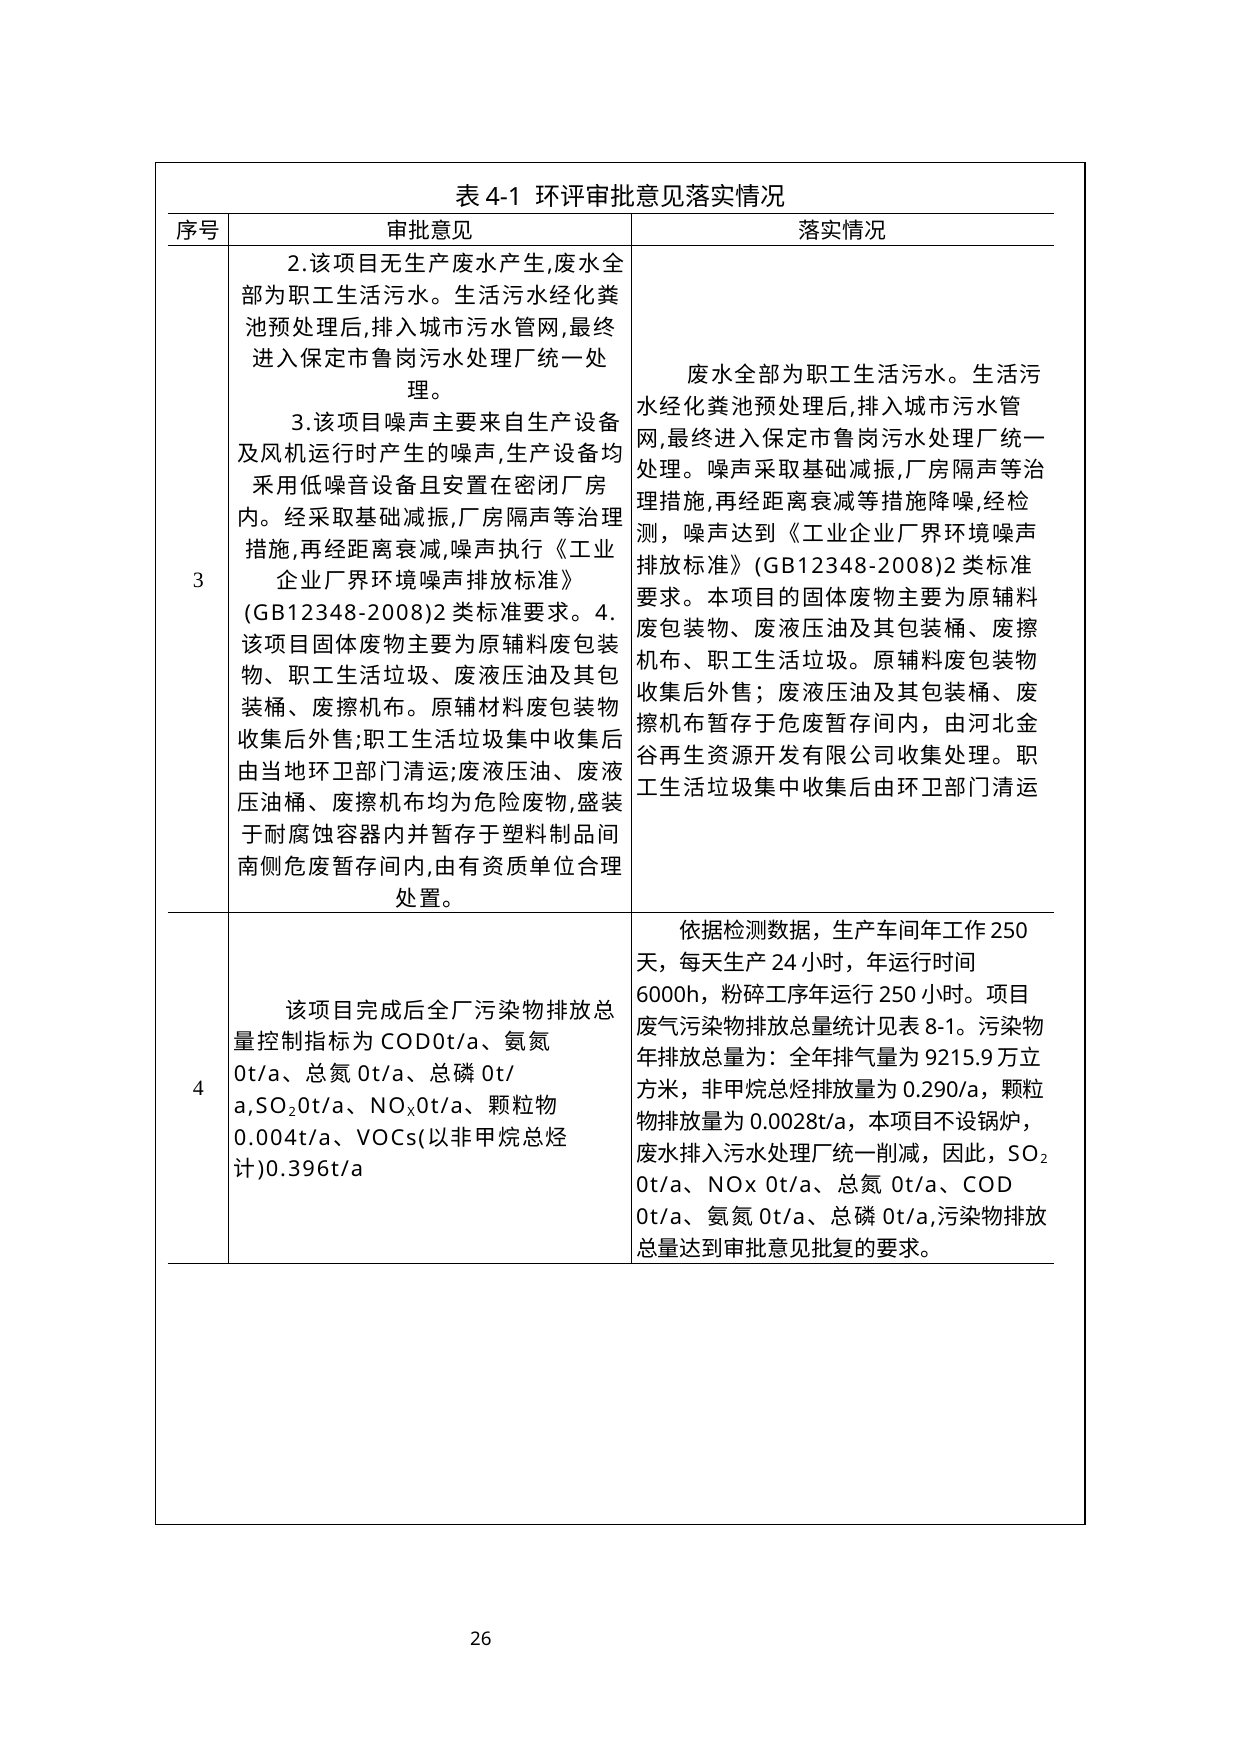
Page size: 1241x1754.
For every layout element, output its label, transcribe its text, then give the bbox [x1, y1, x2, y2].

table_header 表4-1 环评审批意见落实情况 [156, 163, 1084, 1524]
